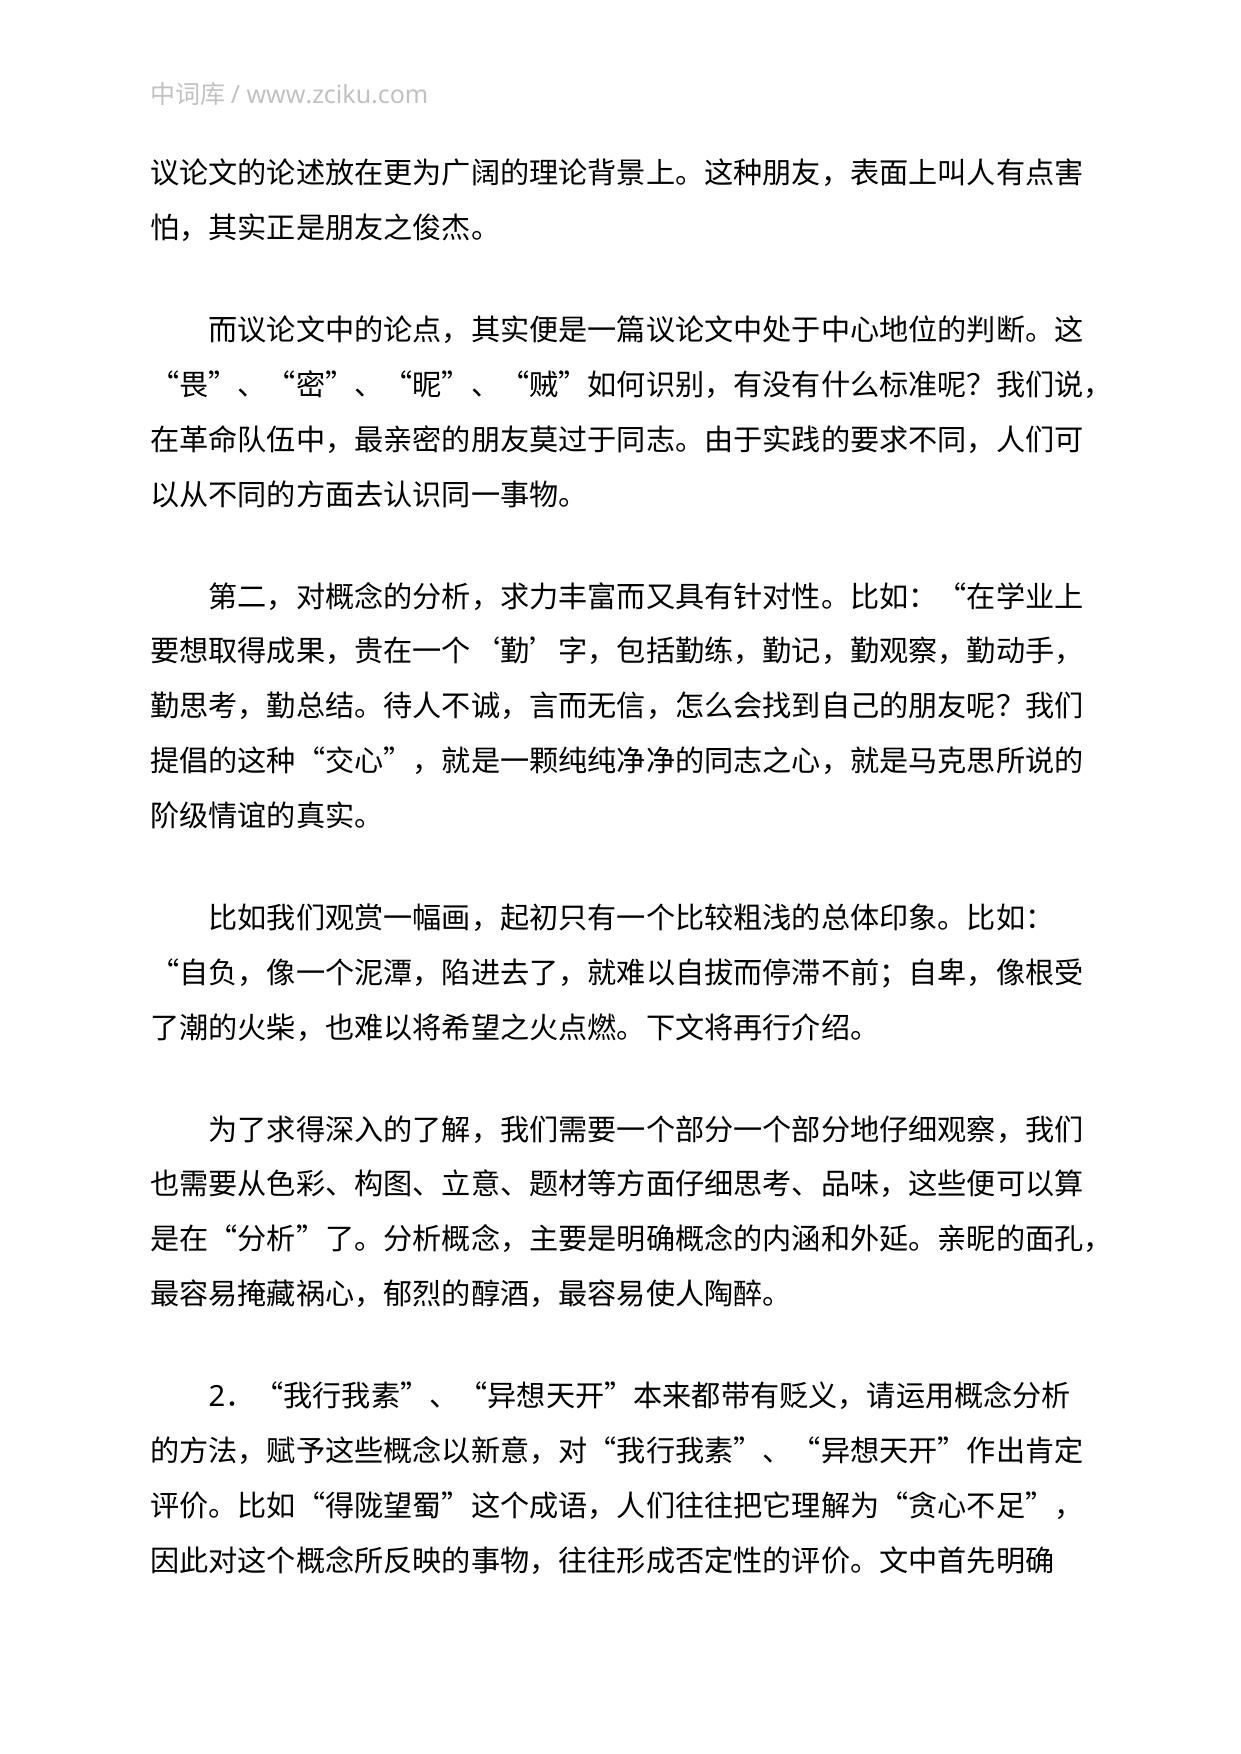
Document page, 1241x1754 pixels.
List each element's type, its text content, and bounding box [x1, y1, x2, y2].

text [150, 1372, 1090, 1579]
text 比如我们观赏一幅画，起初只有一个比较粗浅的总体印象。比如：“自负，像一个泥潭，陷进去了，就难以自拔而停滞不前；自卑，像根受了潮的火柴，也难以将希望之火点燃。下文将再行介绍。 [150, 894, 1090, 1047]
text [150, 150, 1090, 247]
text 为了求得深入的了解，我们需要一个部分一个部分地仔细观察，我们也需要从色彩、构图、立意、题材等方面仔细思考、品味，这些便可以算是在“分析”了。分析概念，主要是明确概念的内涵和外延。亲昵的面孔，最容易掩藏祸心，郁烈的醇酒，最容易使人陶醉。 [150, 1106, 1090, 1313]
text 第二，对概念的分析，求力丰富而又具有针对性。比如：“在学业上要想取得成果，贵在一个‘勤’字，包括勤练，勤记，勤观察，勤动手，勤思考，勤总结。待人不诚，言而无信，怎么会找到自己的朋友呢？我们提倡的这种“交心”，就是一颗纯纯净净的同志之心，就是马克思所说的阶级情谊的真实。 [150, 573, 1090, 835]
text 而议论文中的论点，其实便是一篇议论文中处于中心地位的判断。这“畏”、“密”、“昵”、“贼”如何识别，有没有什么标准呢？我们说，在革命队伍中，最亲密的朋友莫过于同志。由于实践的要求不同，人们可以从不同的方面去认识同一事物。 [150, 307, 1090, 514]
